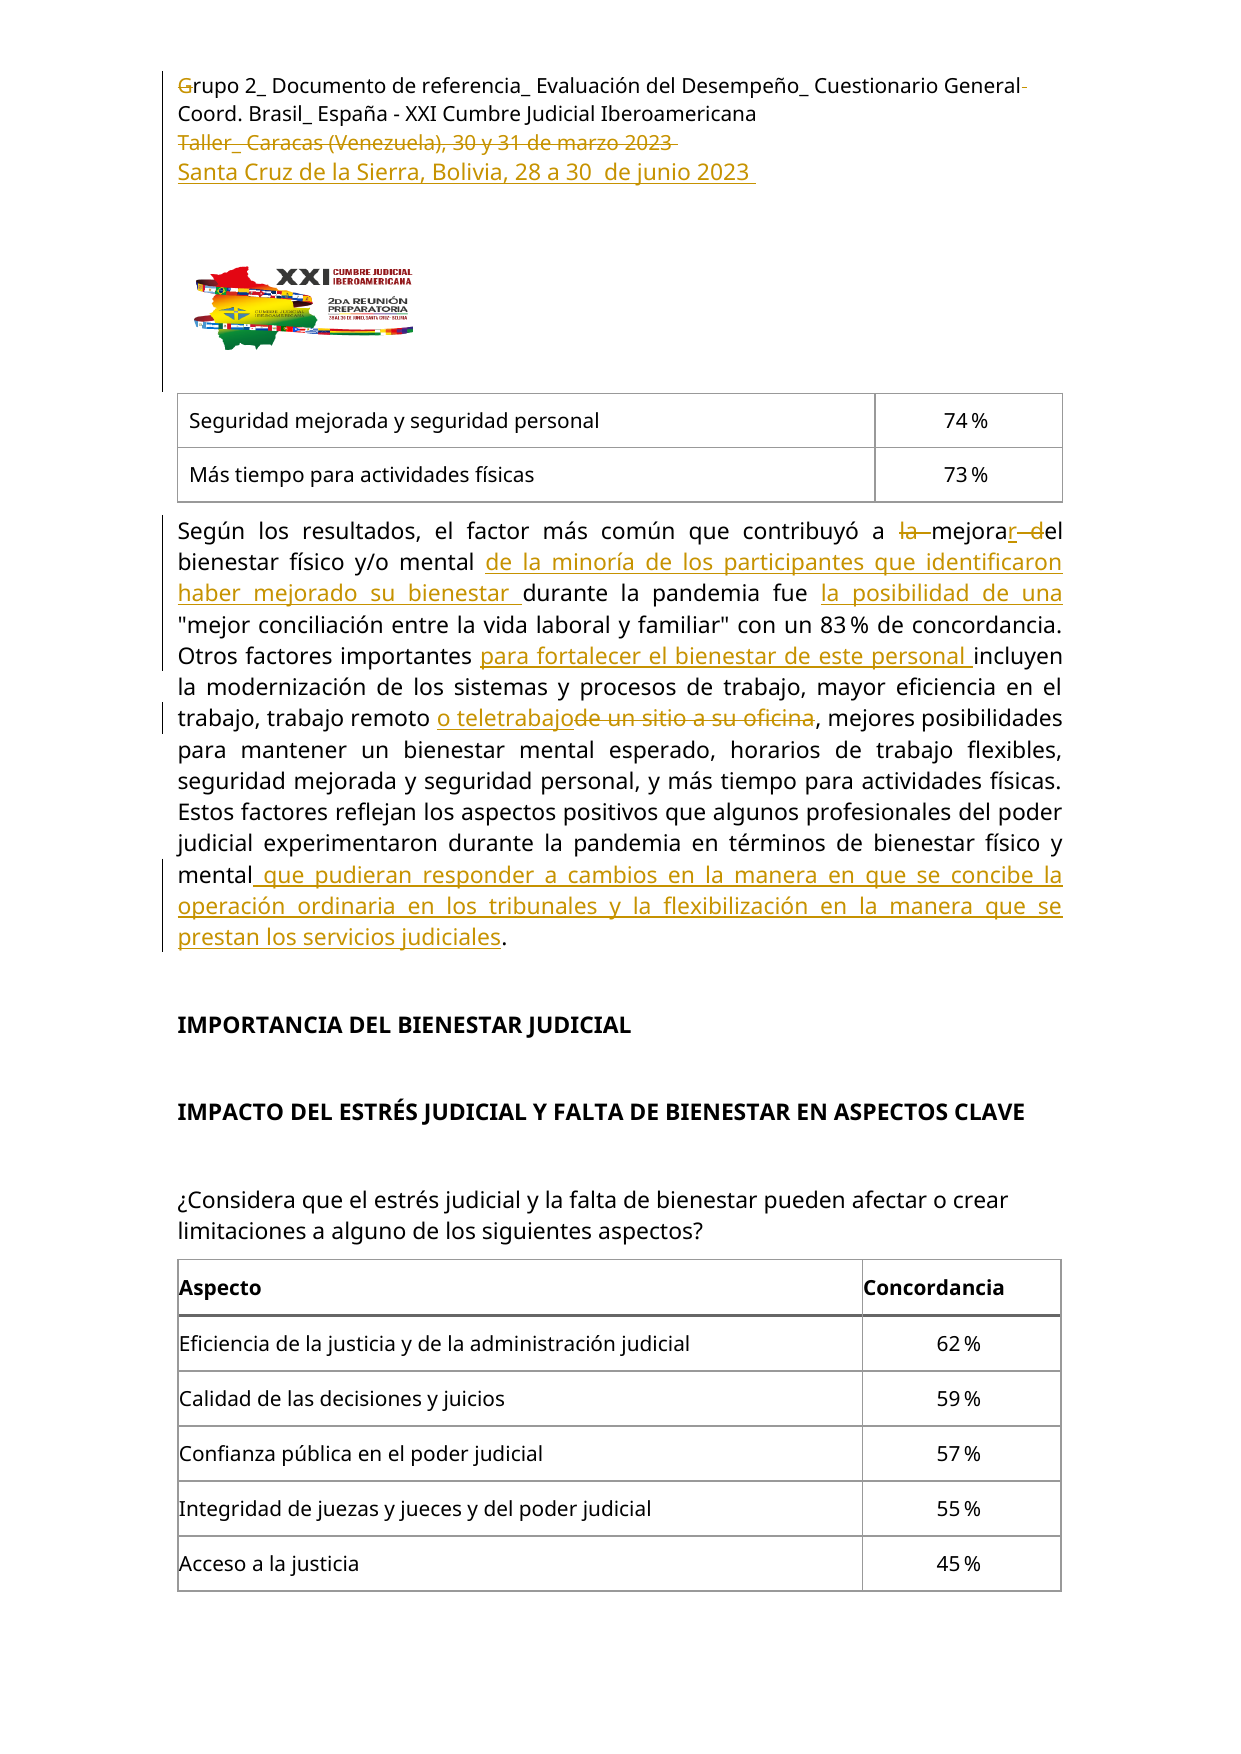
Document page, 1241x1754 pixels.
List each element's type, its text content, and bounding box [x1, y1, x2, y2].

text Según los resultados, el factor más común que contribuyó a mejorael bienestar físico y/o mental durante la pandemia fue "mejor conciliación entre la vida laboral y familiar" con un 83 % de concordancia. Otros factores importantes incluyen la modernización de los sistemas y procesos de trabajo, mayor eficiencia en el trabajo, trabajo remoto , mejores posibilidades para mantener un bienestar mental esperado, horarios de trabajo flexibles, seguridad mejorada y seguridad personal, y más tiempo para actividades físicas. Estos factores reflejan los aspectos positivos que algunos profesionales del poder judicial experimentaron durante la pandemia en términos de bienestar físico y mental. [177, 515, 1063, 916]
table_cell 45 % [863, 1537, 1060, 1590]
table_cell 62 % [863, 1317, 1060, 1370]
table_cell 74 % [876, 394, 1062, 447]
subtitle IMPORTANCIA DEL BIENESTAR JUDICIAL [177, 1009, 1063, 1040]
table_cell Acceso a la justicia [179, 1537, 862, 1590]
table_cell 57 % [863, 1427, 1060, 1480]
table_cell Seguridad mejorada y seguridad personal [178, 394, 874, 447]
table_cell 59 % [863, 1372, 1060, 1425]
subtitle IMPACTO DEL ESTRÉS JUDICIAL Y FALTA DE BIENESTAR EN ASPECTOS CLAVE [177, 1096, 1063, 1127]
table_cell Eficiencia de la justicia y de la administración judicial [179, 1317, 862, 1370]
table_cell Confianza pública en el poder judicial [179, 1427, 862, 1480]
table_cell 55 % [863, 1482, 1060, 1535]
table_cell Más tiempo para actividades físicas [178, 448, 874, 501]
table_cell Integridad de juezas y jueces y del poder judicial [179, 1482, 862, 1535]
picture [177, 247, 429, 362]
text ¿Considera que el estrés judicial y la falta de bienestar pueden afectar o crear limitaciones a alguno de los siguientes aspectos? [177, 1184, 1063, 1246]
table_header Concordancia [863, 1260, 1060, 1314]
table_cell Calidad de las decisiones y juicios [179, 1372, 862, 1425]
table_header Aspecto [179, 1260, 862, 1314]
table_cell 73 % [876, 448, 1062, 501]
